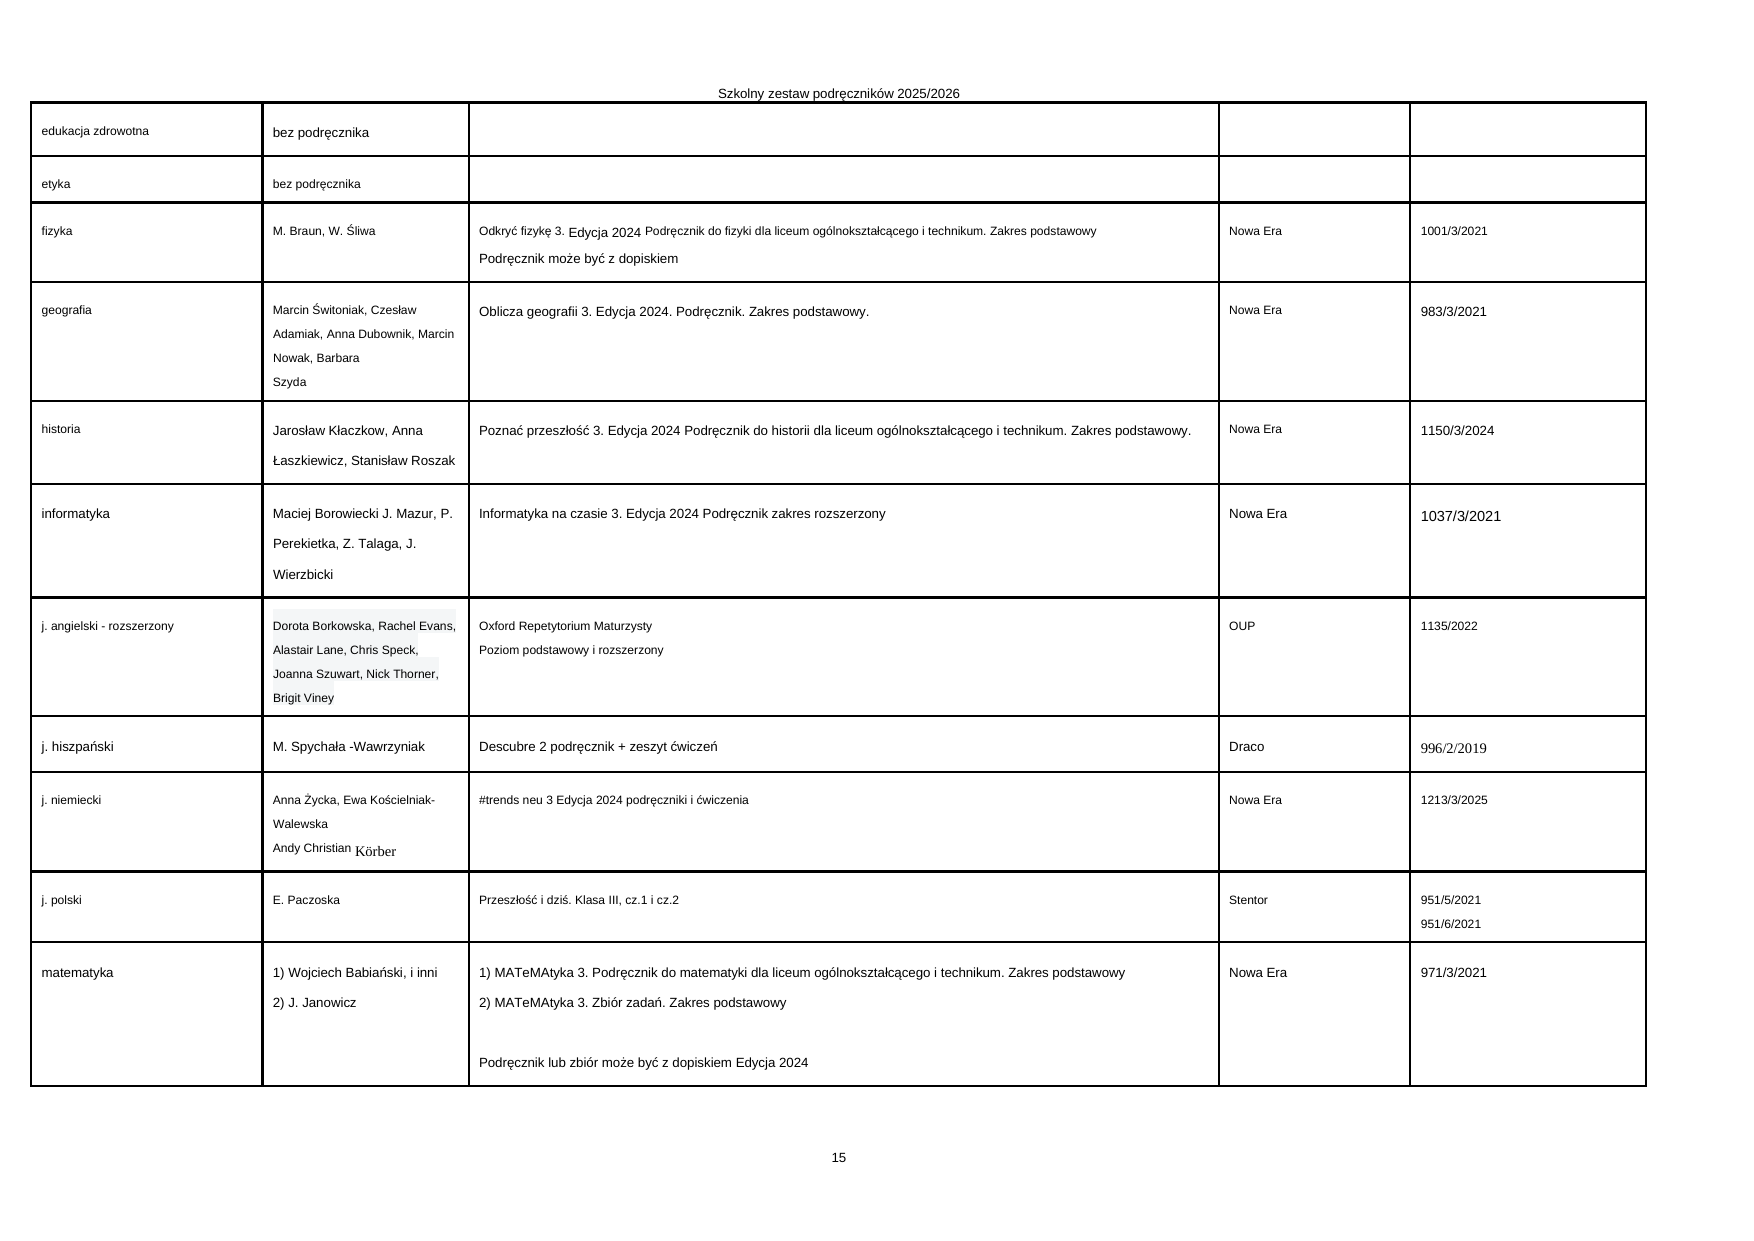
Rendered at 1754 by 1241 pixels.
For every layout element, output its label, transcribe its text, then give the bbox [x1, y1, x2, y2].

table_cell j. polski [32, 873, 261, 941]
table_cell 1213/3/2025 [1411, 773, 1645, 870]
table_cell informatyka [32, 485, 261, 596]
table_cell [1220, 104, 1409, 154]
table_cell Oblicza geografii 3. Edycja 2024. Podręcznik. Zakres podstawowy. [470, 283, 1218, 399]
table_cell [1220, 157, 1409, 201]
table_cell 951/5/2021 951/6/2021 [1411, 873, 1645, 941]
table_cell Marcin Świtoniak, Czesław Adamiak, Anna Dubownik, Marcin Nowak, Barbara Szyda [264, 283, 468, 399]
table_cell 1135/2022 [1411, 599, 1645, 715]
table_cell Nowa Era [1220, 283, 1409, 399]
table_cell E. Paczoska [264, 873, 468, 941]
table_cell 996/2/2019 [1411, 717, 1645, 771]
table_cell Anna Życka, Ewa Kościelniak-Walewska Andy Christian Körber [264, 773, 468, 870]
table_cell bez podręcznika [264, 104, 468, 154]
table_cell j. niemiecki [32, 773, 261, 870]
table_cell matematyka [32, 943, 261, 1085]
table_cell M. Braun, W. Śliwa [264, 204, 468, 281]
table_cell Descubre 2 podręcznik + zeszyt ćwiczeń [470, 717, 1218, 771]
table_cell Stentor [1220, 873, 1409, 941]
table_cell Dorota Borkowska, Rachel Evans, Alastair Lane, Chris Speck, Joanna Szuwart, Nick Thorner, Brigit Viney [264, 599, 468, 715]
table_cell Nowa Era [1220, 204, 1409, 281]
table_cell Poznać przeszłość 3. Edycja 2024 Podręcznik do historii dla liceum ogólnokształcącego i technikum. Zakres podstawowy. [470, 402, 1218, 483]
table_cell M. Spychała -Wawrzyniak [264, 717, 468, 771]
table_cell j. hiszpański [32, 717, 261, 771]
table_cell [1411, 104, 1645, 154]
table_cell etyka [32, 157, 261, 201]
table_cell OUP [1220, 599, 1409, 715]
table_cell Draco [1220, 717, 1409, 771]
table_cell 1001/3/2021 [1411, 204, 1645, 281]
table_cell [1411, 157, 1645, 201]
table_cell historia [32, 402, 261, 483]
table_cell #trends neu 3 Edycja 2024 podręczniki i ćwiczenia [470, 773, 1218, 870]
table_cell [470, 104, 1218, 154]
table_cell geografia [32, 283, 261, 399]
table_cell Nowa Era [1220, 943, 1409, 1085]
table_cell 1) MATeMAtyka 3. Podręcznik do matematyki dla liceum ogólnokształcącego i technikum. Zakres podstawowy 2) MATeMAtyka 3. Zbiór zadań. Zakres podstawowy Podręcznik lub zbiór może być z dopiskiem Edycja 2024 [470, 943, 1218, 1085]
table_cell Jarosław Kłaczkow, Anna Łaszkiewicz, Stanisław Roszak [264, 402, 468, 483]
table_cell bez podręcznika [264, 157, 468, 201]
table_cell Nowa Era [1220, 485, 1409, 596]
table_cell edukacja zdrowotna [32, 104, 261, 154]
table_cell Nowa Era [1220, 402, 1409, 483]
table_cell [470, 157, 1218, 201]
table_cell 1) Wojciech Babiański, i inni 2) J. Janowicz [264, 943, 468, 1085]
table_cell Nowa Era [1220, 773, 1409, 870]
table_cell fizyka [32, 204, 261, 281]
table_cell 983/3/2021 [1411, 283, 1645, 399]
table_cell Maciej Borowiecki J. Mazur, P. Perekietka, Z. Talaga, J. Wierzbicki [264, 485, 468, 596]
table_cell Przeszłość i dziś. Klasa III, cz.1 i cz.2 [470, 873, 1218, 941]
table_cell 971/3/2021 [1411, 943, 1645, 1085]
table_cell Oxford Repetytorium Maturzysty Poziom podstawowy i rozszerzony [470, 599, 1218, 715]
table_cell Odkryć fizykę 3. Edycja 2024 Podręcznik do fizyki dla liceum ogólnokształcącego i technikum. Zakres podstawowy Podręcznik może być z dopiskiem [470, 204, 1218, 281]
table_cell Informatyka na czasie 3. Edycja 2024 Podręcznik zakres rozszerzony [470, 485, 1218, 596]
table_cell 1150/3/2024 [1411, 402, 1645, 483]
table_cell 1037/3/2021 [1411, 485, 1645, 596]
table_cell j. angielski - rozszerzony [32, 599, 261, 715]
